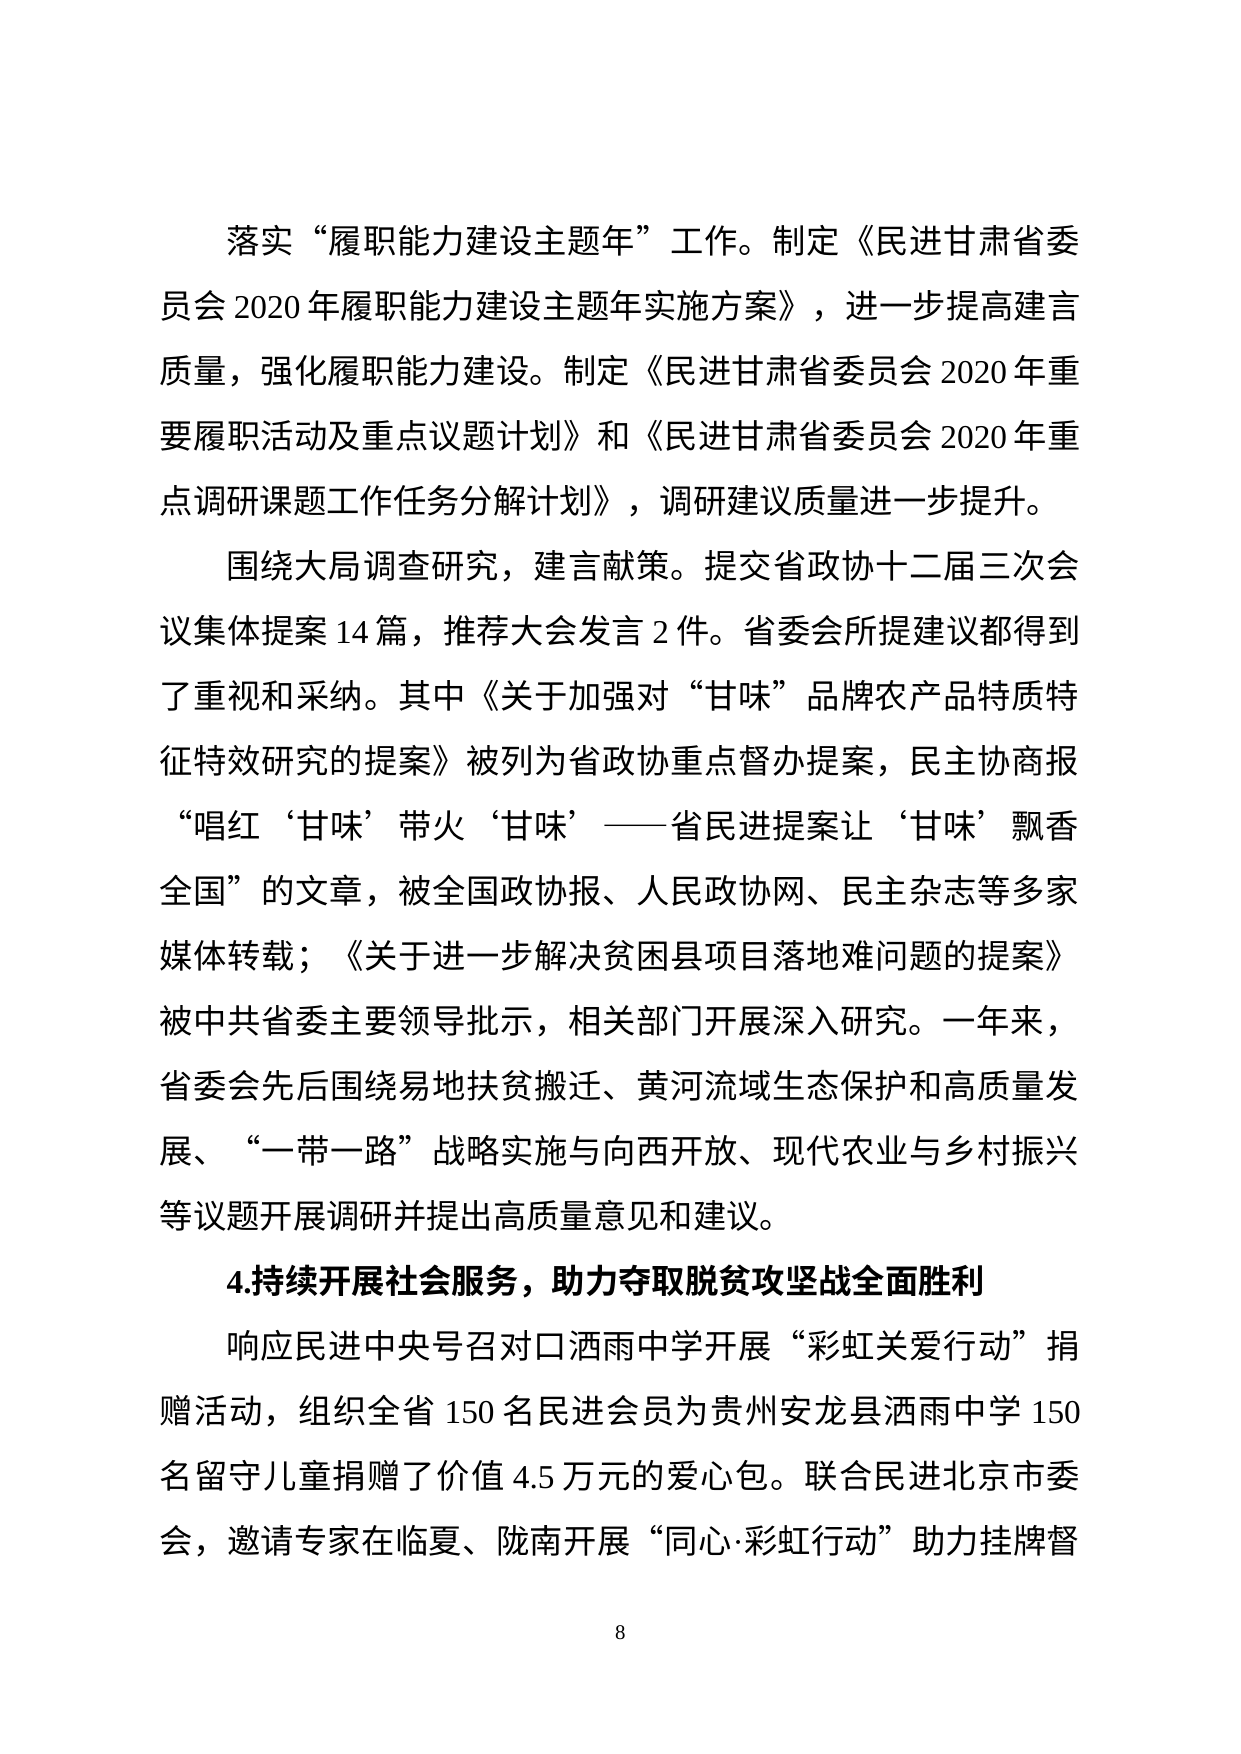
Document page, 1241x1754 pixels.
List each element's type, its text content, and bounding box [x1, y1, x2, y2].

text 4.持续开展社会服务，助力夺取脱贫攻坚战全面胜利 [159, 1246, 1081, 1311]
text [159, 1311, 1081, 1571]
text 围绕大局调查研究，建言献策。提交省政协十二届三次会议集体提案14篇，推荐大会发言2件。省委会所提建议都得到了重视和采纳。其中《关于加强对“甘味”品牌农产品特质特征特效研究的提案》被列为省政协重点督办提案，民主协商报“唱红‘甘味’带火‘甘味’——省民进提案让‘甘味’飘香全国”的文章，被全国政协报、人民政协网、民主杂志等多家媒体转载；《关于进一步解决贫困县项目落地难问题的提案》被中共省委主要领导批示，相关部门开展深入研究。一年来，省委会先后围绕易地扶贫搬迁、黄河流域生态保护和高质量发展、“一带一路”战略实施与向西开放、现代农业与乡村振兴等议题开展调研并提出高质量意见和建议。 [159, 531, 1081, 1246]
text 落实“履职能力建设主题年”工作。制定《民进甘肃省委员会2020年履职能力建设主题年实施方案》，进一步提高建言质量，强化履职能力建设。制定《民进甘肃省委员会2020年重要履职活动及重点议题计划》和《民进甘肃省委员会2020年重点调研课题工作任务分解计划》，调研建议质量进一步提升。 [159, 206, 1081, 531]
